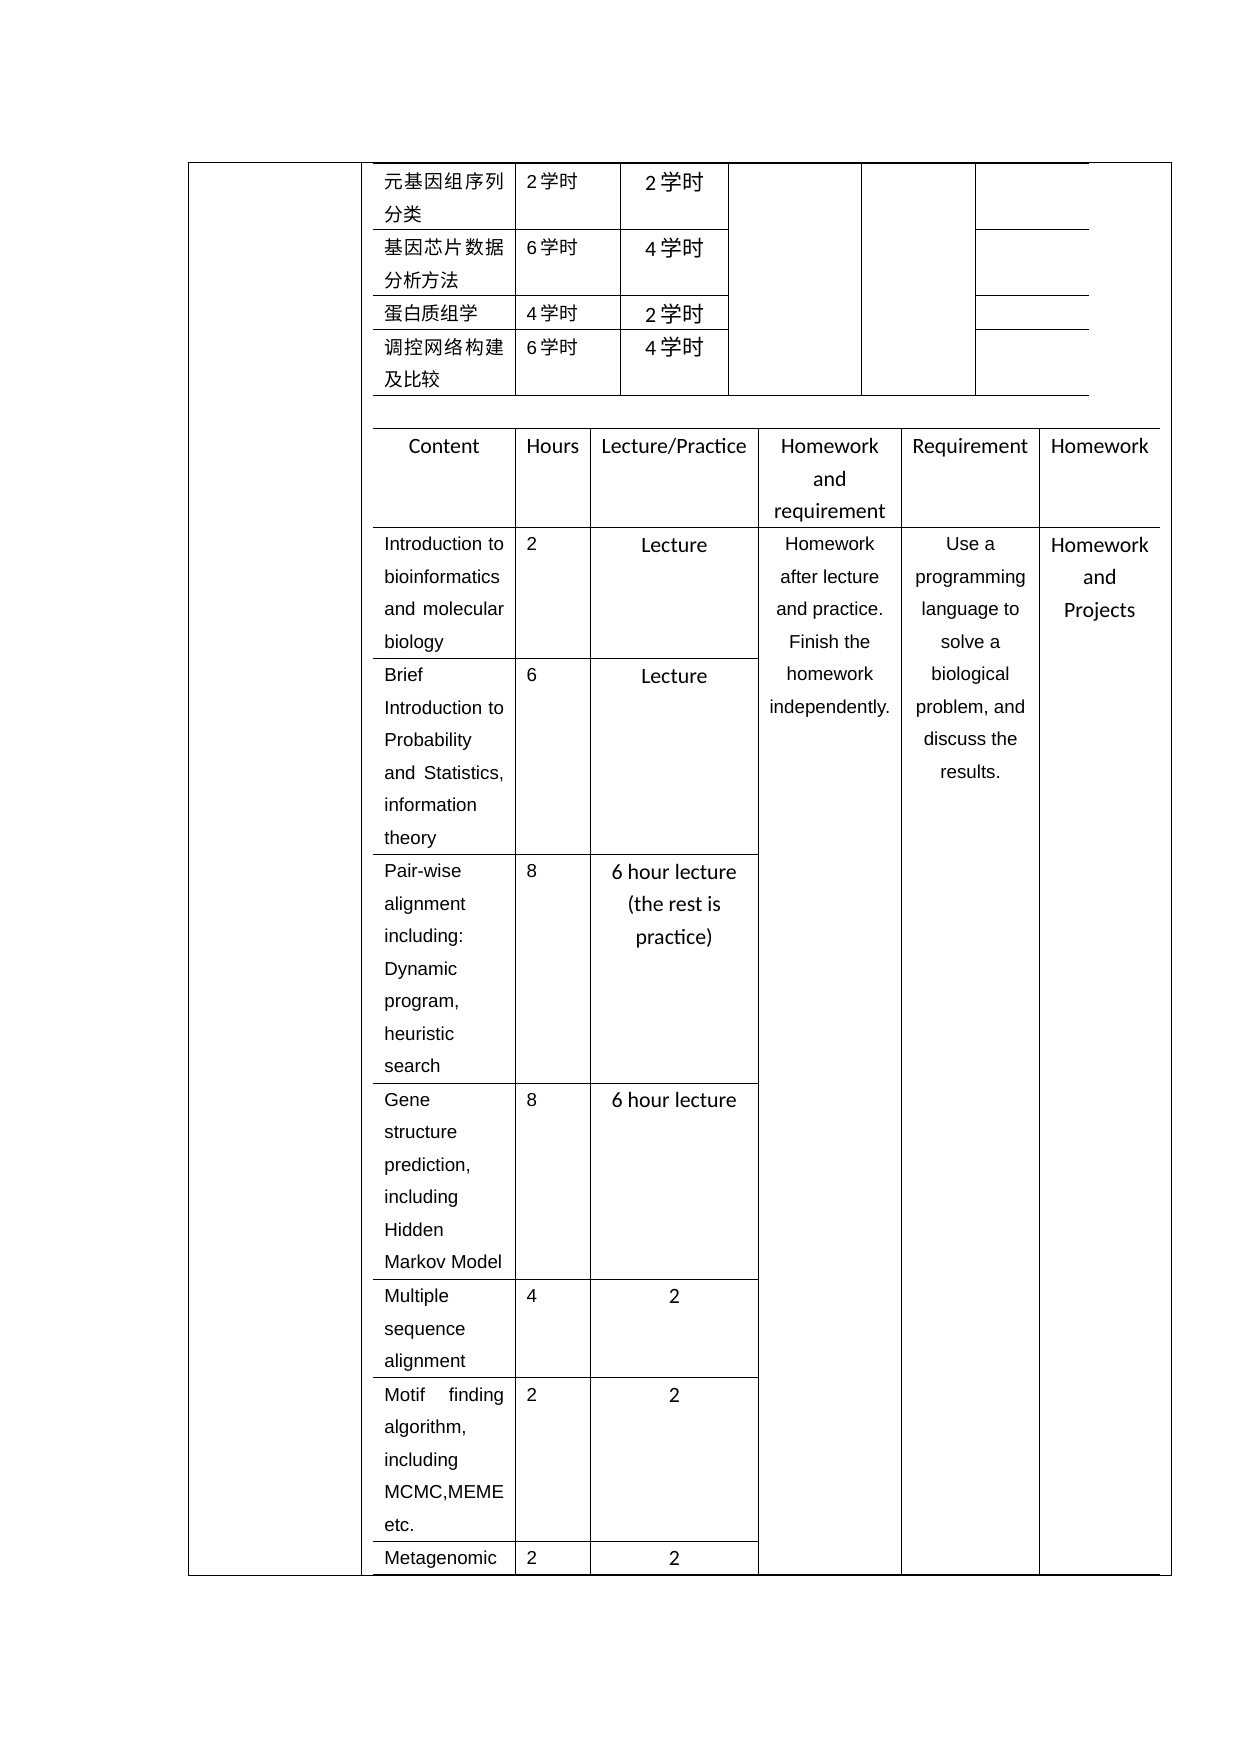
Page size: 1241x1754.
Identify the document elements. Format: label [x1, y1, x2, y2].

table_cell [189, 163, 361, 1575]
table_cell [362, 163, 1171, 1575]
